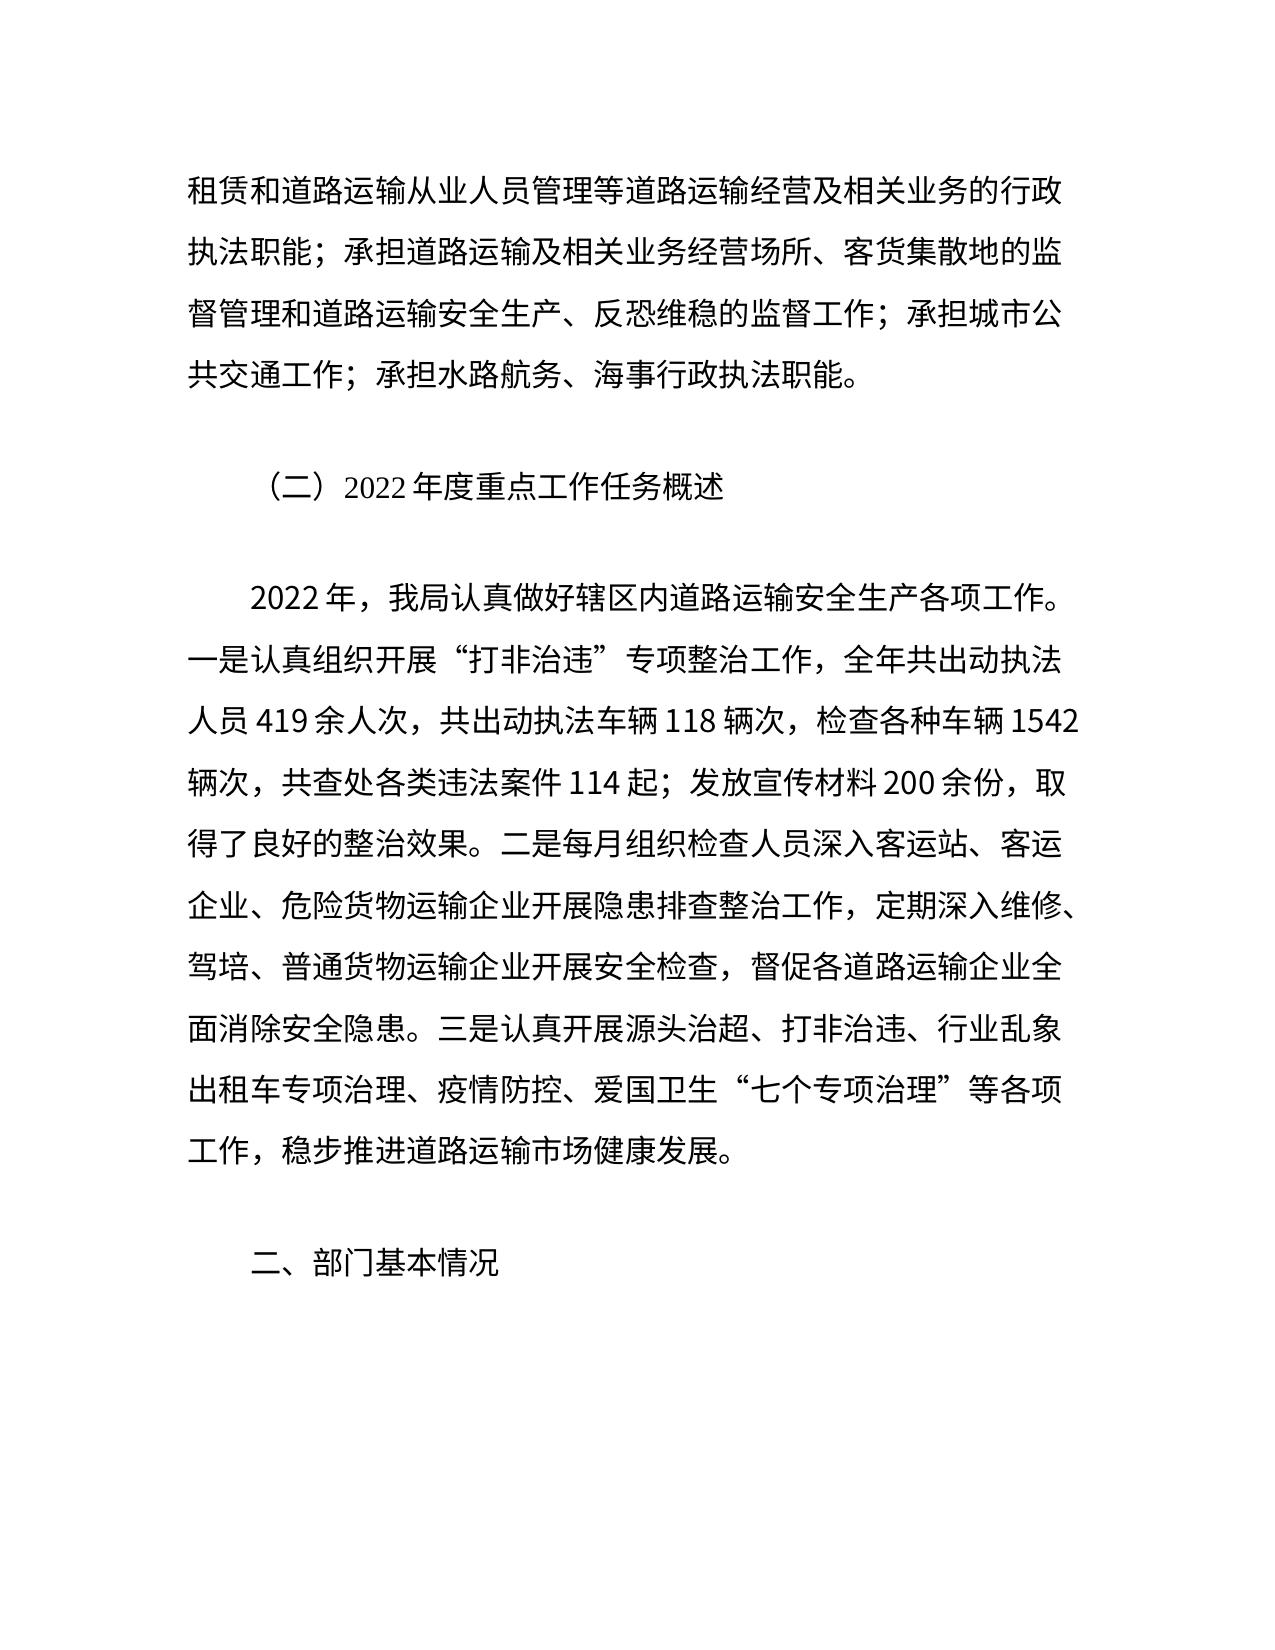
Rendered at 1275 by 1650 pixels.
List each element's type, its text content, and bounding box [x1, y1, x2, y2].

text 二、部门基本情况 [187, 1222, 1087, 1283]
text （二）2022年度重点工作任务概述 [187, 446, 1087, 507]
text 2022年，我局认真做好辖区内道路运输安全生产各项工作。一是认真组织开展“打非治违”专项整治工作，全年共出动执法人员419余人次，共出动执法车辆118辆次，检查各种车辆1542辆次，共查处各类违法案件114起；发放宣传材料200余份，取得了良好的整治效果。二是每月组织检查人员深入客运站、客运企业、危险货物运输企业开展隐患排查整治工作，定期深入维修、驾培、普通货物运输企业开展安全检查，督促各道路运输企业全面消除安全隐患。三是认真开展源头治超、打非治违、行业乱象出租车专项治理、疫情防控、爱国卫生“七个专项治理”等各项工作，稳步推进道路运输市场健康发展。 [187, 557, 1087, 1172]
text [187, 150, 1087, 396]
